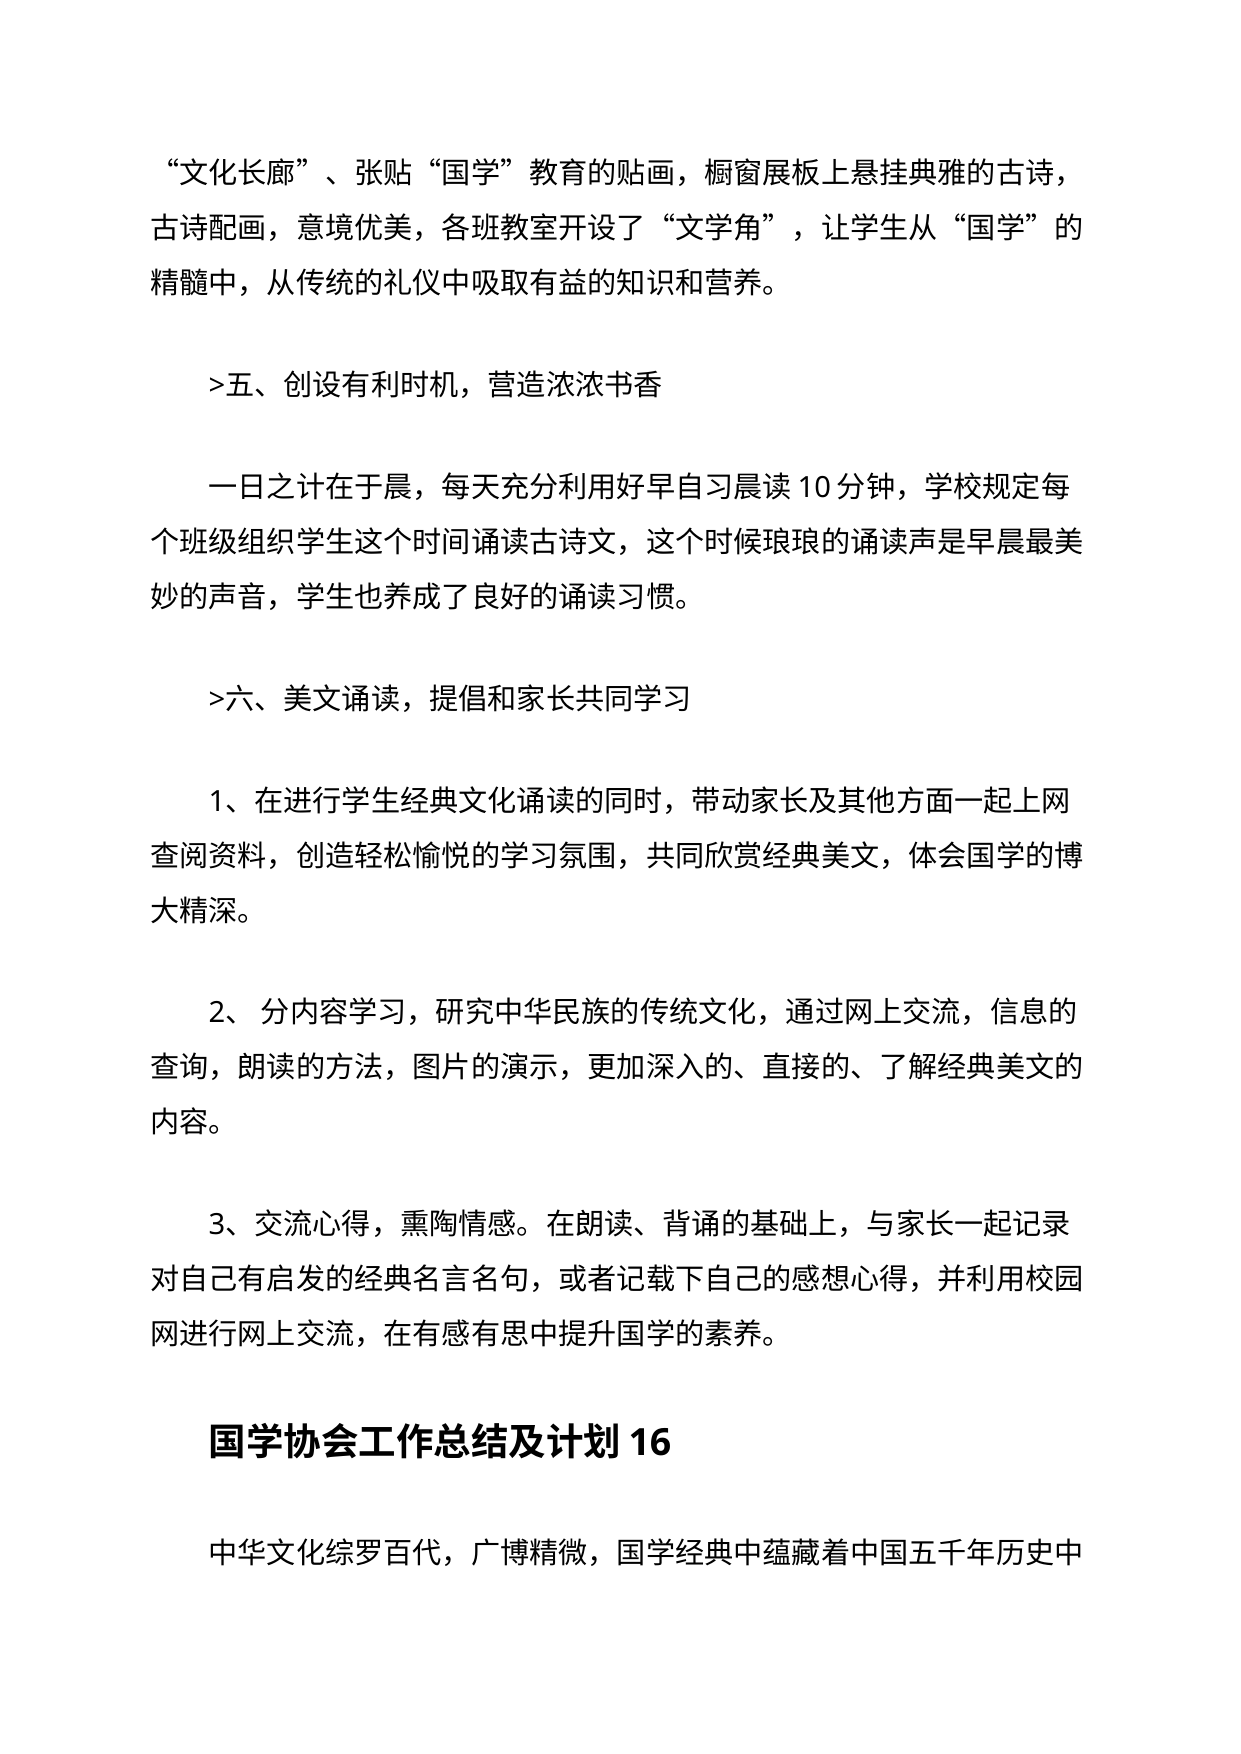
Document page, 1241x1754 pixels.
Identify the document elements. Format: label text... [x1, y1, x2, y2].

text 1、在进行学生经典文化诵读的同时，带动家长及其他方面一起上网查阅资料，创造轻松愉悦的学习氛围，共同欣赏经典美文，体会国学的博大精深。 [150, 777, 1090, 929]
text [150, 150, 1090, 302]
text >五、创设有利时机，营造浓浓书香 [150, 362, 1090, 404]
text 国学协会工作总结及计划16 [150, 1412, 1090, 1467]
text >六、美文诵读，提倡和家长共同学习 [150, 675, 1090, 718]
text 一日之计在于晨，每天充分利用好早自习晨读10分钟，学校规定每个班级组织学生这个时间诵读古诗文，这个时候琅琅的诵读声是早晨最美妙的声音，学生也养成了良好的诵读习惯。 [150, 463, 1090, 616]
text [150, 1530, 1090, 1572]
text 2、 分内容学习，研究中华民族的传统文化，通过网上交流，信息的查询，朗读的方法，图片的演示，更加深入的、直接的、了解经典美文的内容。 [150, 989, 1090, 1141]
text 3、交流心得，熏陶情感。在朗读、背诵的基础上，与家长一起记录对自己有启发的经典名言名句，或者记载下自己的感想心得，并利用校园网进行网上交流，在有感有思中提升国学的素养。 [150, 1201, 1090, 1353]
